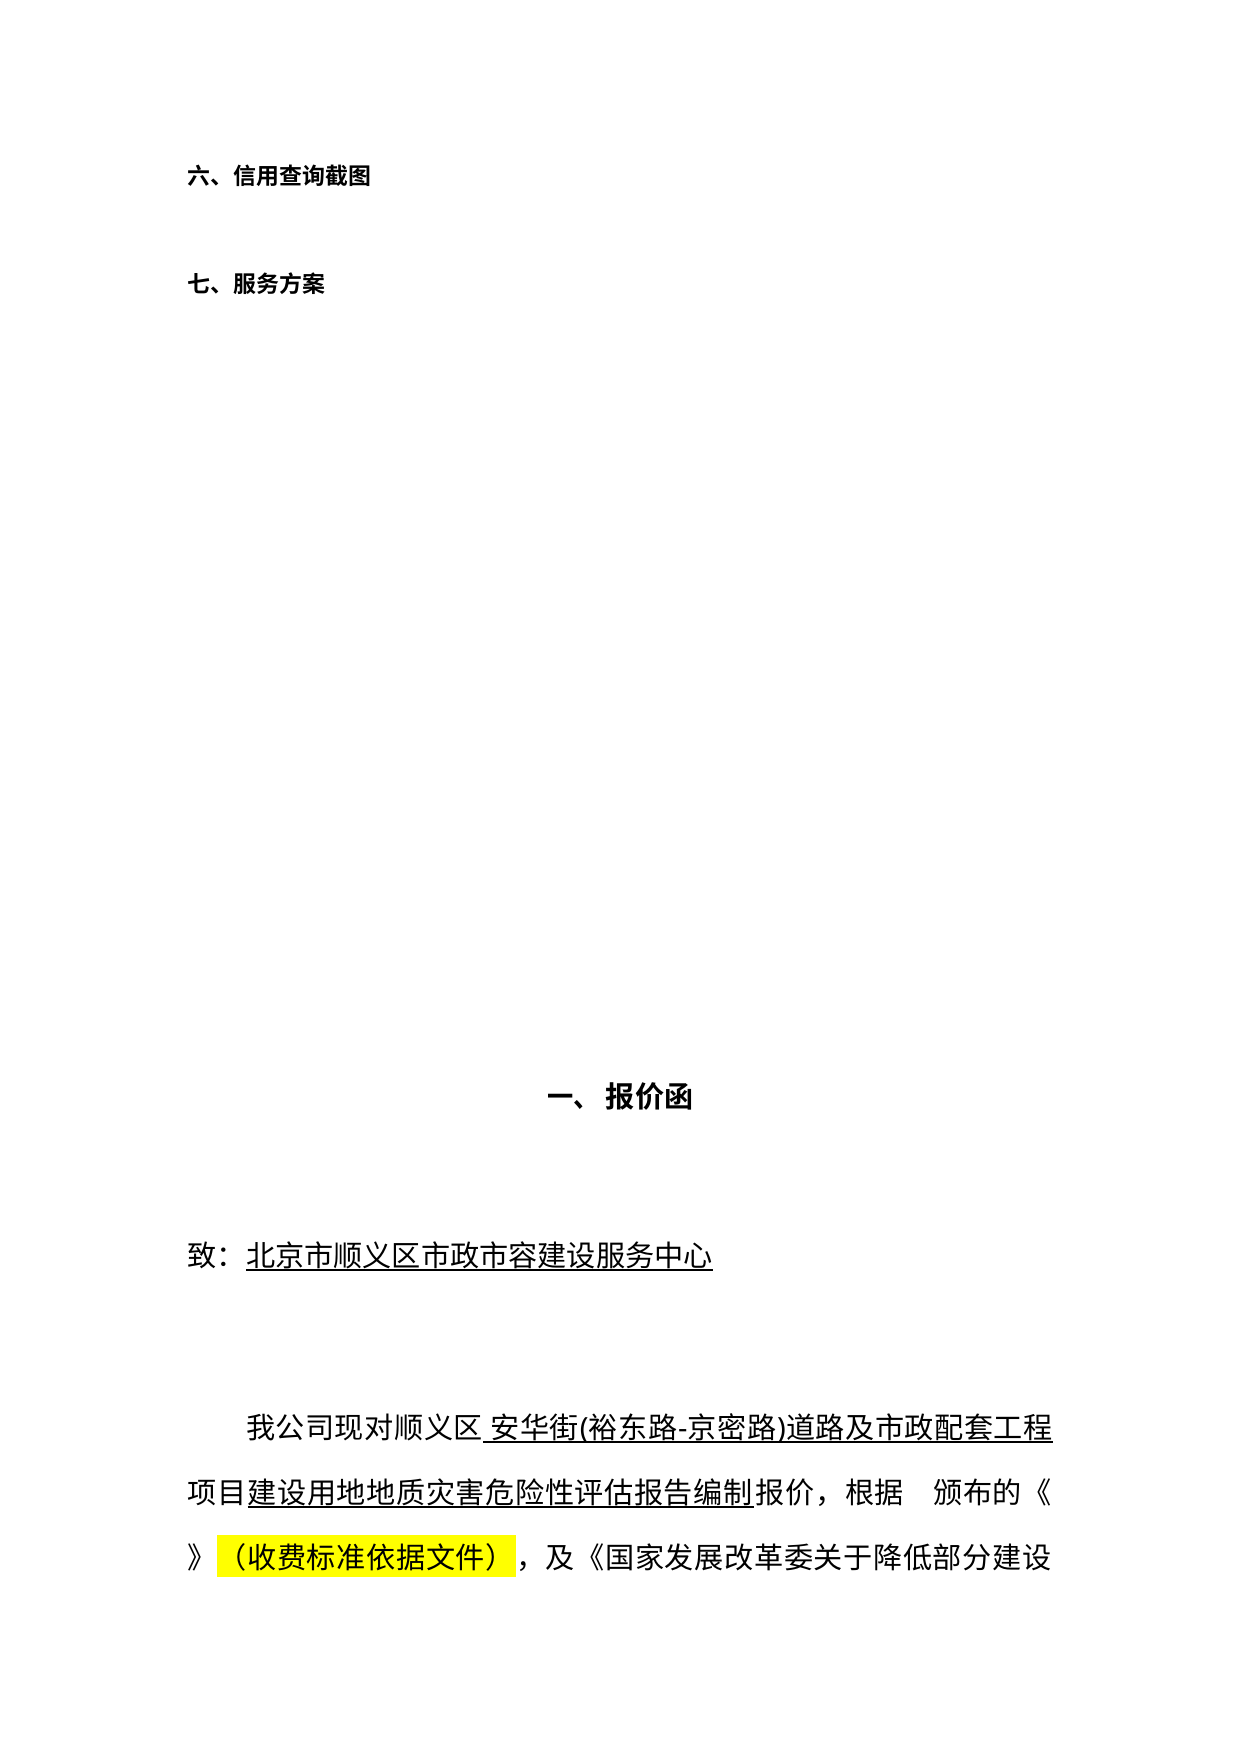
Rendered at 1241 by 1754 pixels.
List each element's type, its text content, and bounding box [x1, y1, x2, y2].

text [187, 1393, 1053, 1588]
text 致：北京市顺义区市政市容建设服务中心 [187, 1221, 1053, 1286]
text 六、信用查询截图 [187, 142, 1053, 207]
text 七、服务方案 [187, 250, 1053, 315]
subtitle 一、 报价函 [187, 1062, 1053, 1127]
